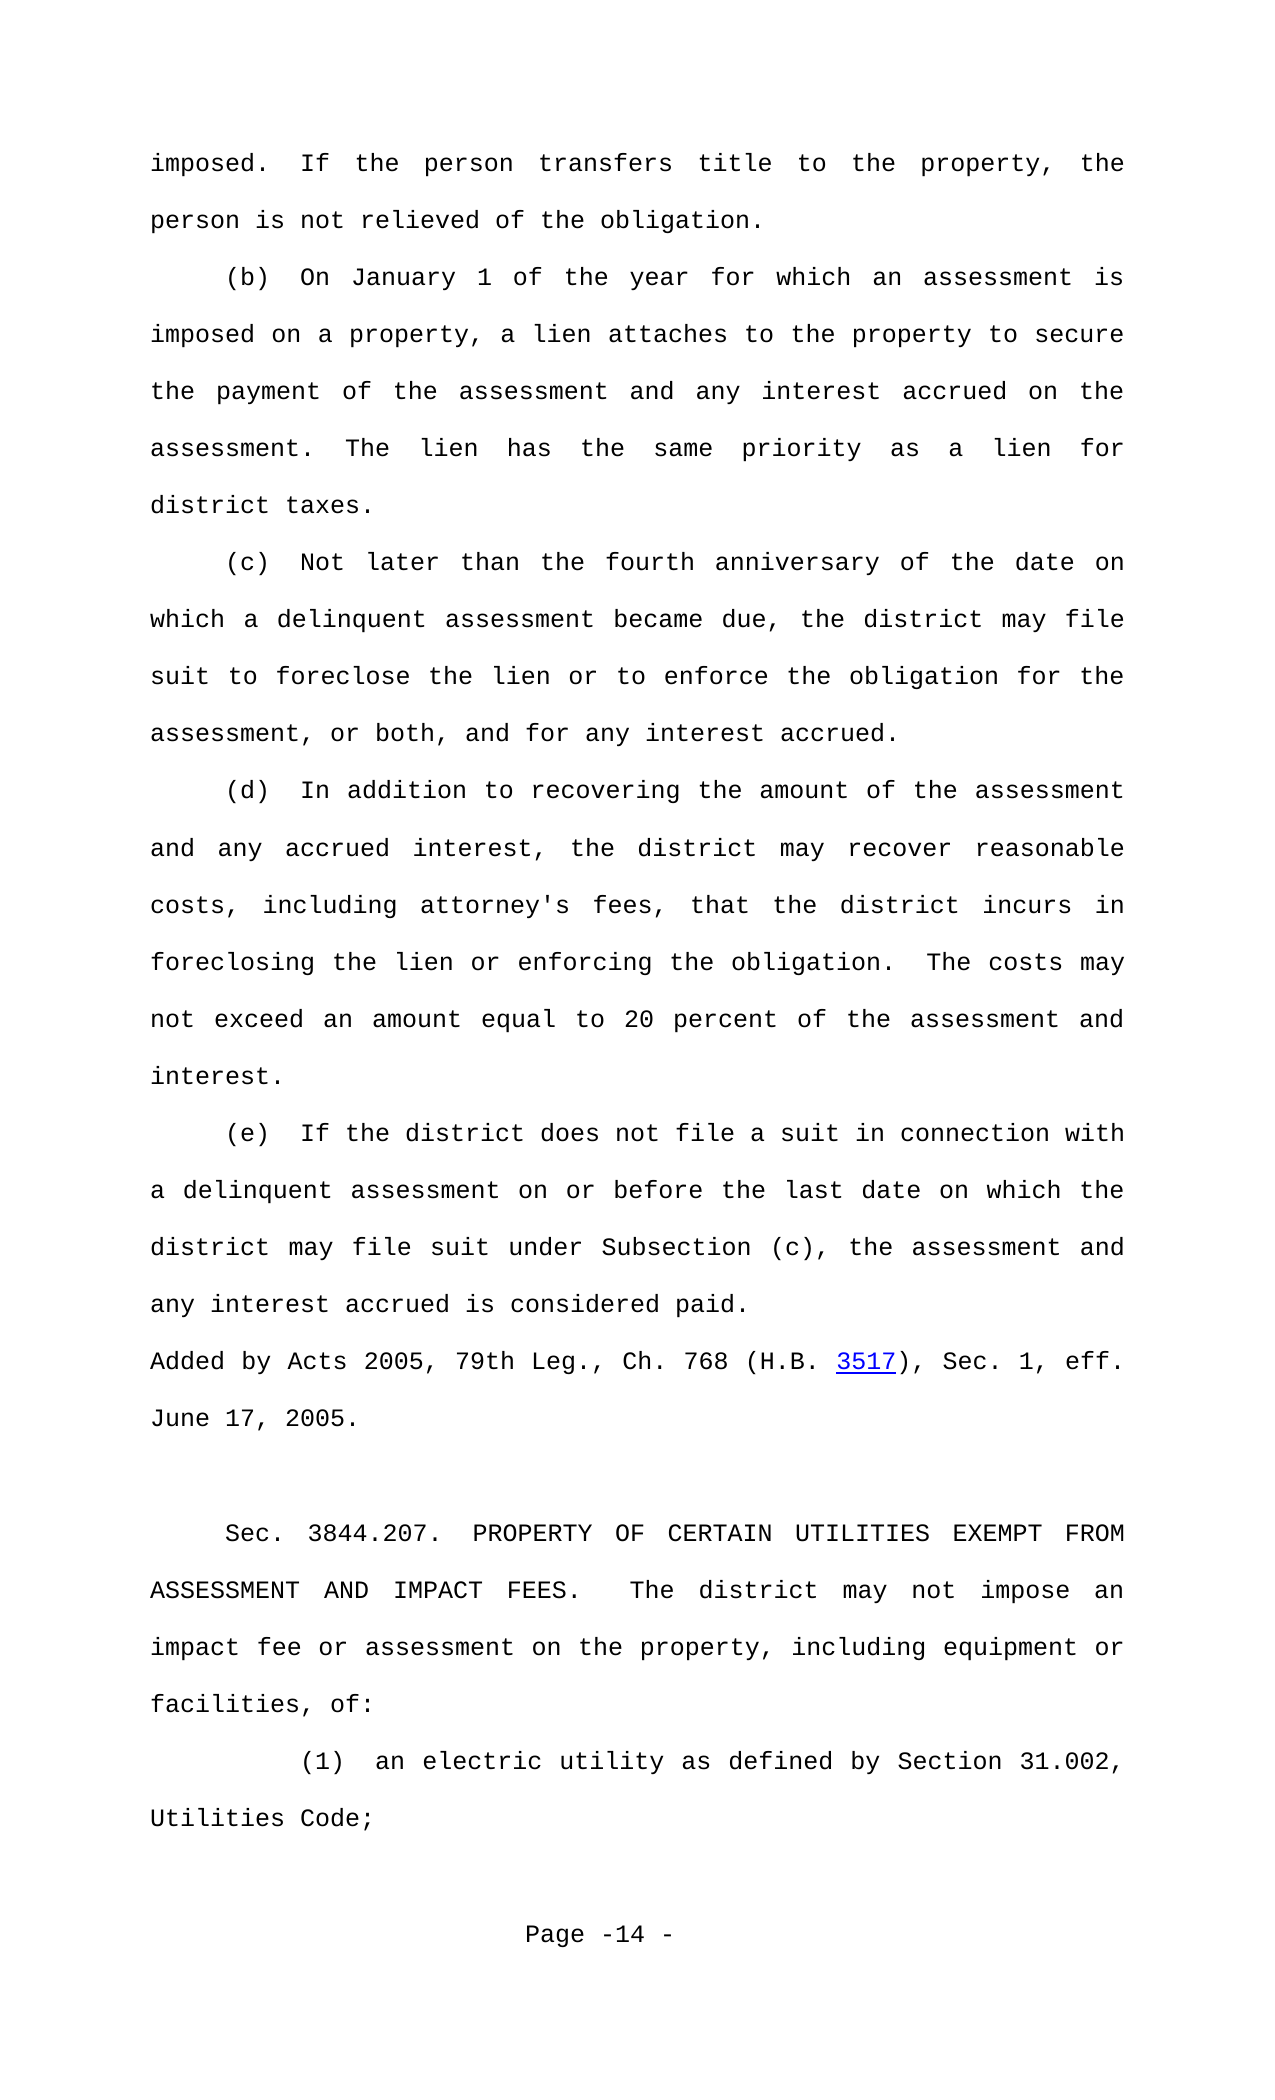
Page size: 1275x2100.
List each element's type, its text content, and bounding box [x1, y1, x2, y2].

text (e) If the district does not file a suit in connection with a delinquent assessment on or before the last date on which the district may file suit under Subsection (c), the assessment and any interest accrued is considered paid. [150, 1120, 1125, 1320]
text (1) an electric utility as defined by Section 31.002, Utilities Code; [150, 1748, 1125, 1834]
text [150, 150, 1125, 236]
text Sec. 3844.207. PROPERTY OF CERTAIN UTILITIES EXEMPT FROM ASSESSMENT AND IMPACT FEES. The district may not impose an impact fee or assessment on the property, including equipment or facilities, of: [150, 1520, 1125, 1720]
text Added by Acts 2005, 79th Leg., Ch. 768 (H.B. 3517), Sec. 1, eff. June 17, 2005. [150, 1349, 1125, 1434]
text (b) On January 1 of the year for which an assessment is imposed on a property, a lien attaches to the property to secure the payment of the assessment and any interest accrued on the assessment. The lien has the same priority as a lien for district taxes. [150, 264, 1125, 521]
text (c) Not later than the fourth anniversary of the date on which a delinquent assessment became due, the district may file suit to foreclose the lien or to enforce the obligation for the assessment, or both, and for any interest accrued. [150, 549, 1125, 749]
text (d) In addition to recovering the amount of the assessment and any accrued interest, the district may recover reasonable costs, including attorney's fees, that the district incurs in foreclosing the lien or enforcing the obligation. The costs may not exceed an amount equal to 20 percent of the assessment and interest. [150, 778, 1125, 1092]
